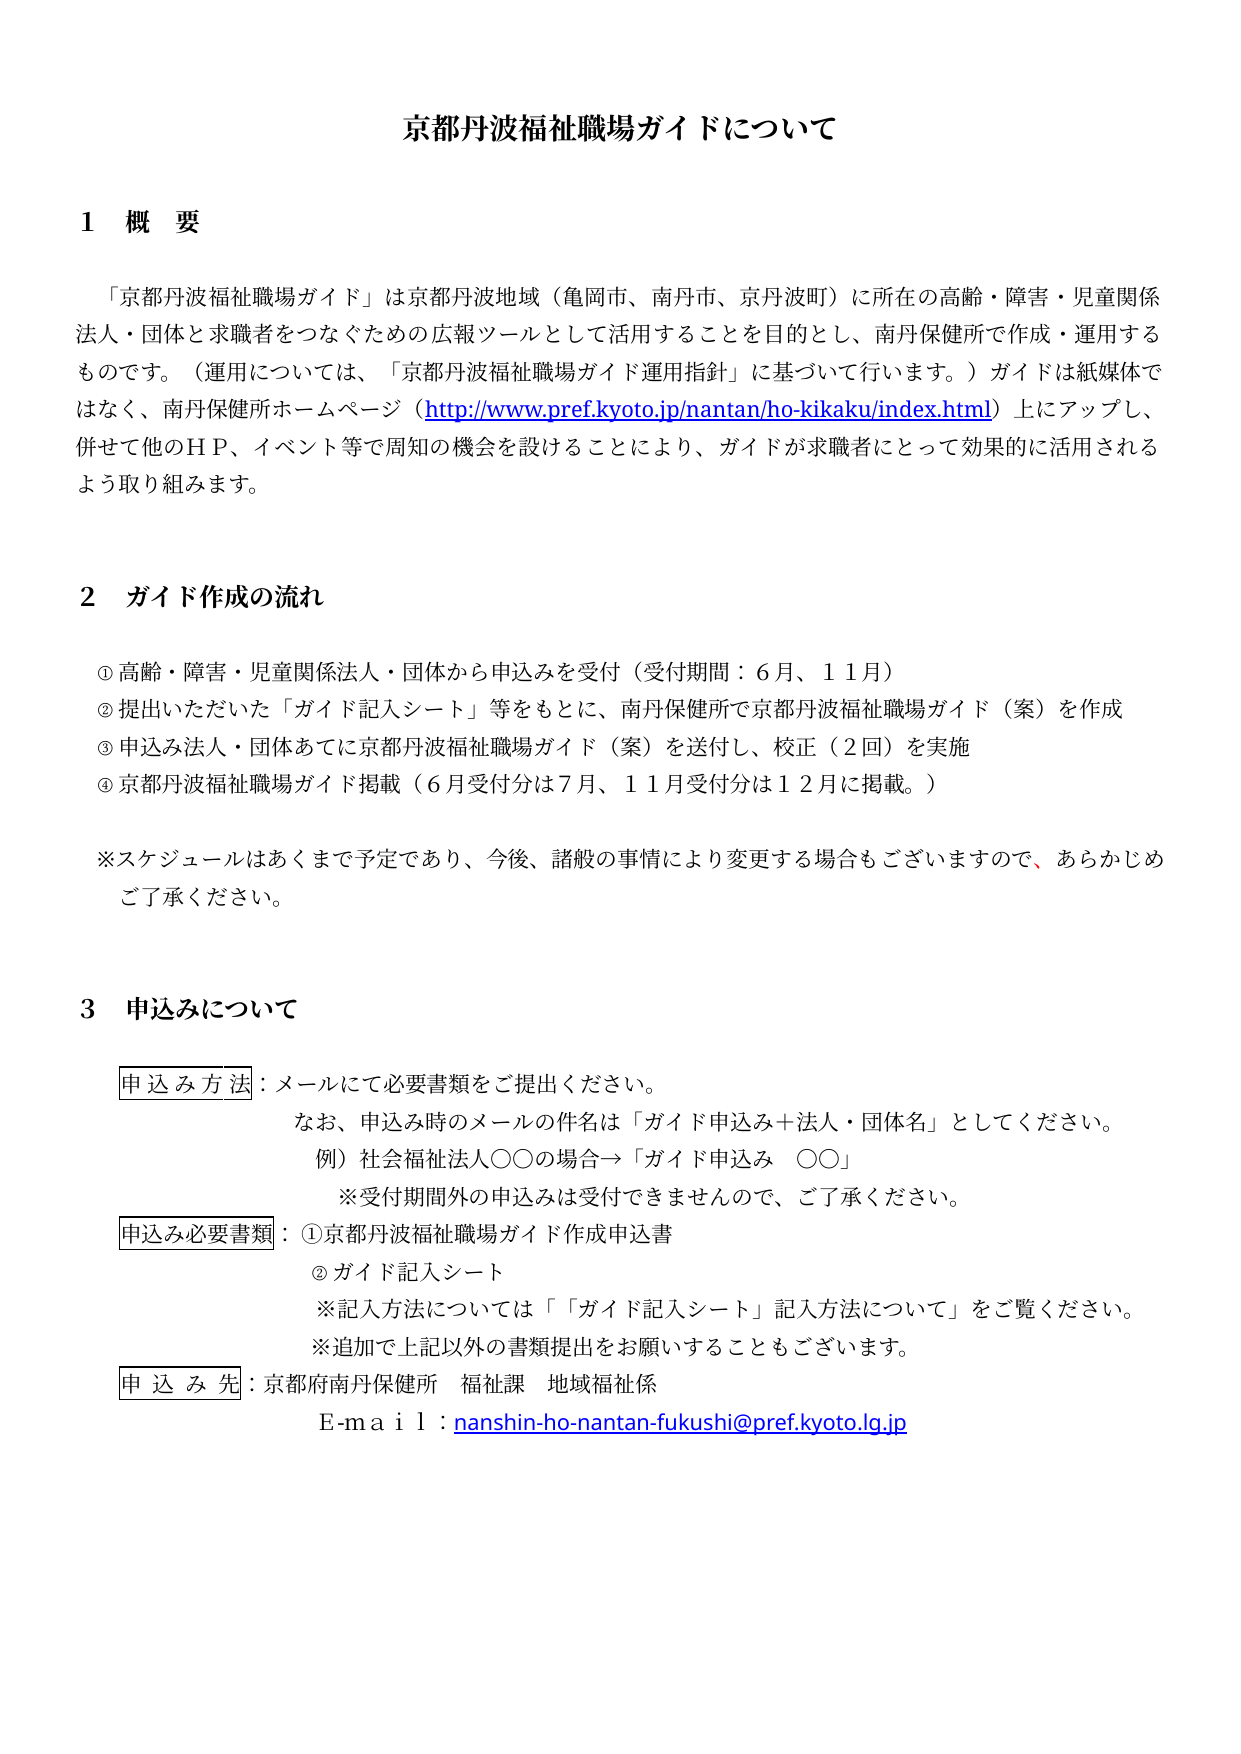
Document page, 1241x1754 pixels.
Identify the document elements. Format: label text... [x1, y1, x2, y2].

text ※受付期間外の申込みは受付できませんので、ご了承ください。 [75, 1177, 1165, 1214]
text ②提出いただいた「ガイド記入シート」等をもとに、南丹保健所で京都丹波福祉職場ガイド（案）を作成 [97, 689, 1165, 727]
text ※記入方法については「「ガイド記入シート」記入方法について」をご覧ください。 [75, 1289, 1165, 1327]
text 申込み先：京都府南丹保健所 福祉課 地域福祉係 [75, 1364, 1165, 1402]
text ※スケジュールはあくまで予定であり、今後、諸般の事情により変更する場合もございますので、あらかじめご了承ください。 [97, 839, 1165, 914]
text ３ 申込みについて [75, 989, 1165, 1027]
text ２ ガイド作成の流れ [75, 577, 1165, 614]
text 「京都丹波福祉職場ガイド」は京都丹波地域（亀岡市、南丹市、京丹波町）に所在の高齢・障害・児童関係法人・団体と求職者をつなぐための広報ツールとして活用することを目的とし、南丹保健所で作成・運用するものです。（運用については、「京都丹波福祉職場ガイド運用指針」に基づいて行います。）ガイドは紙媒体ではなく、南丹保健所ホームページ（http://www.pref.kyoto.jp/nantan/ho-kikaku/index.html）上にアップし、併せて他のＨＰ、イベント等で周知の機会を設けることにより、ガイドが求職者にとって効果的に活用されるよう取り組みます。 [75, 277, 1165, 502]
text なお、申込み時のメールの件名は「ガイド申込み＋法人・団体名」としてください。 [75, 1102, 1165, 1139]
text 申込み方法：メールにて必要書類をご提出ください。 [75, 1064, 1165, 1102]
text ②ガイド記入シート [75, 1252, 1165, 1289]
text ※追加で上記以外の書類提出をお願いすることもございます。 [86, 1327, 1165, 1364]
text １ 概 要 [75, 202, 1165, 239]
text ③申込み法人・団体あてに京都丹波福祉職場ガイド（案）を送付し、校正（２回）を実施 [97, 727, 1165, 764]
text ①高齢・障害・児童関係法人・団体から申込みを受付（受付期間：６月、１１月） [75, 652, 1165, 689]
text 京都丹波福祉職場ガイドについて [75, 89, 1165, 164]
text Ｅ-ｍａｉｌ：nanshin-ho-nantan-fukushi@pref.kyoto.lg.jp [75, 1402, 1165, 1439]
text ④京都丹波福祉職場ガイド掲載（６月受付分は７月、１１月受付分は１２月に掲載。） [75, 764, 1165, 802]
text 例）社会福祉法人〇〇の場合→「ガイド申込み 〇〇」 [75, 1139, 1165, 1177]
text 申込み必要書類： ①京都丹波福祉職場ガイド作成申込書 [75, 1214, 1165, 1252]
